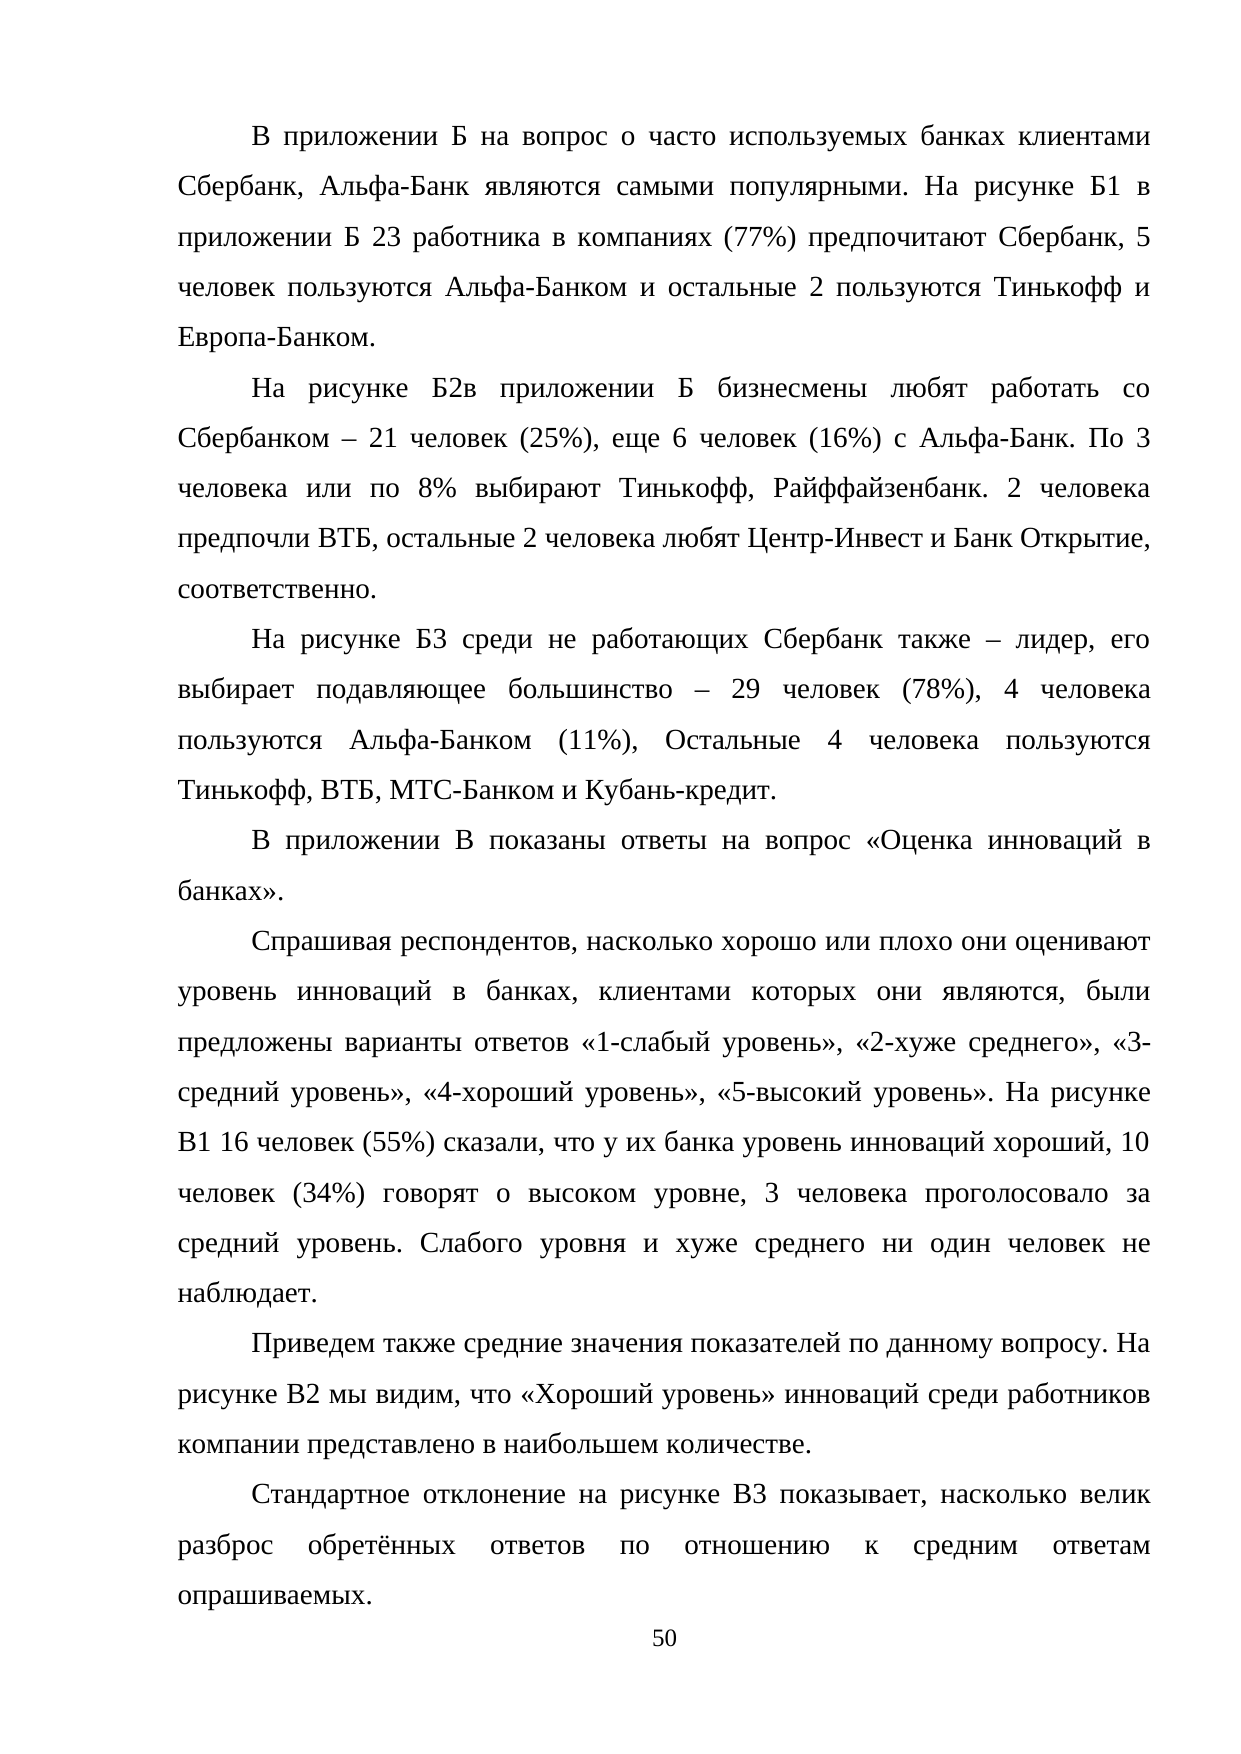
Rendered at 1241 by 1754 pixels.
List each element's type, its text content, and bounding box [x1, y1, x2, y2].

text На рисунке Б2в приложении Б бизнесмены любят работать со Сбербанком – 21 человек (25%), еще 6 человек (16%) с Альфа-Банк. По 3 человека или по 8% выбирают Тинькофф, Райффайзенбанк. 2 человека предпочли ВТБ, остальные 2 человека любят Центр-Инвест и Банк Открытие, соответственно. [177, 370, 1152, 604]
text Приведем также средние значения показателей по данному вопросу. На рисунке В2 мы видим, что «Хороший уровень» инноваций среди работников компании представлено в наибольшем количестве. [177, 1326, 1152, 1460]
text В приложении В показаны ответы на вопрос «Оценка инноваций в банках». [177, 822, 1152, 906]
text Стандартное отклонение на рисунке В3 показывает, насколько велик разброс обретённых ответов по отношению к средним ответам опрашиваемых. [177, 1477, 1152, 1611]
text Спрашивая респондентов, насколько хорошо или плохо они оценивают уровень инноваций в банках, клиентами которых они являются, были предложены варианты ответов «1-слабый уровень», «2-хуже среднего», «3-средний уровень», «4-хороший уровень», «5-высокий уровень». На рисунке В1 16 человек (55%) сказали, что у их банка уровень инноваций хороший, 10 человек (34%) говорят о высоком уровне, 3 человека проголосовало за средний уровень. Слабого уровня и хуже среднего ни один человек не наблюдает. [177, 923, 1152, 1309]
text В приложении Б на вопрос о часто используемых банках клиентами Сбербанк, Альфа-Банк являются самыми популярными. На рисунке Б1 в приложении Б 23 работника в компаниях (77%) предпочитают Сбербанк, 5 человек пользуются Альфа-Банком и остальные 2 пользуются Тинькофф и Европа-Банком. [177, 118, 1152, 353]
text На рисунке Б3 среди не работающих Сбербанк также – лидер, его выбирает подавляющее большинство – 29 человек (78%), 4 человека пользуются Альфа-Банком (11%), Остальные 4 человека пользуются Тинькофф, ВТБ, МТС-Банком и Кубань-кредит. [177, 621, 1152, 806]
